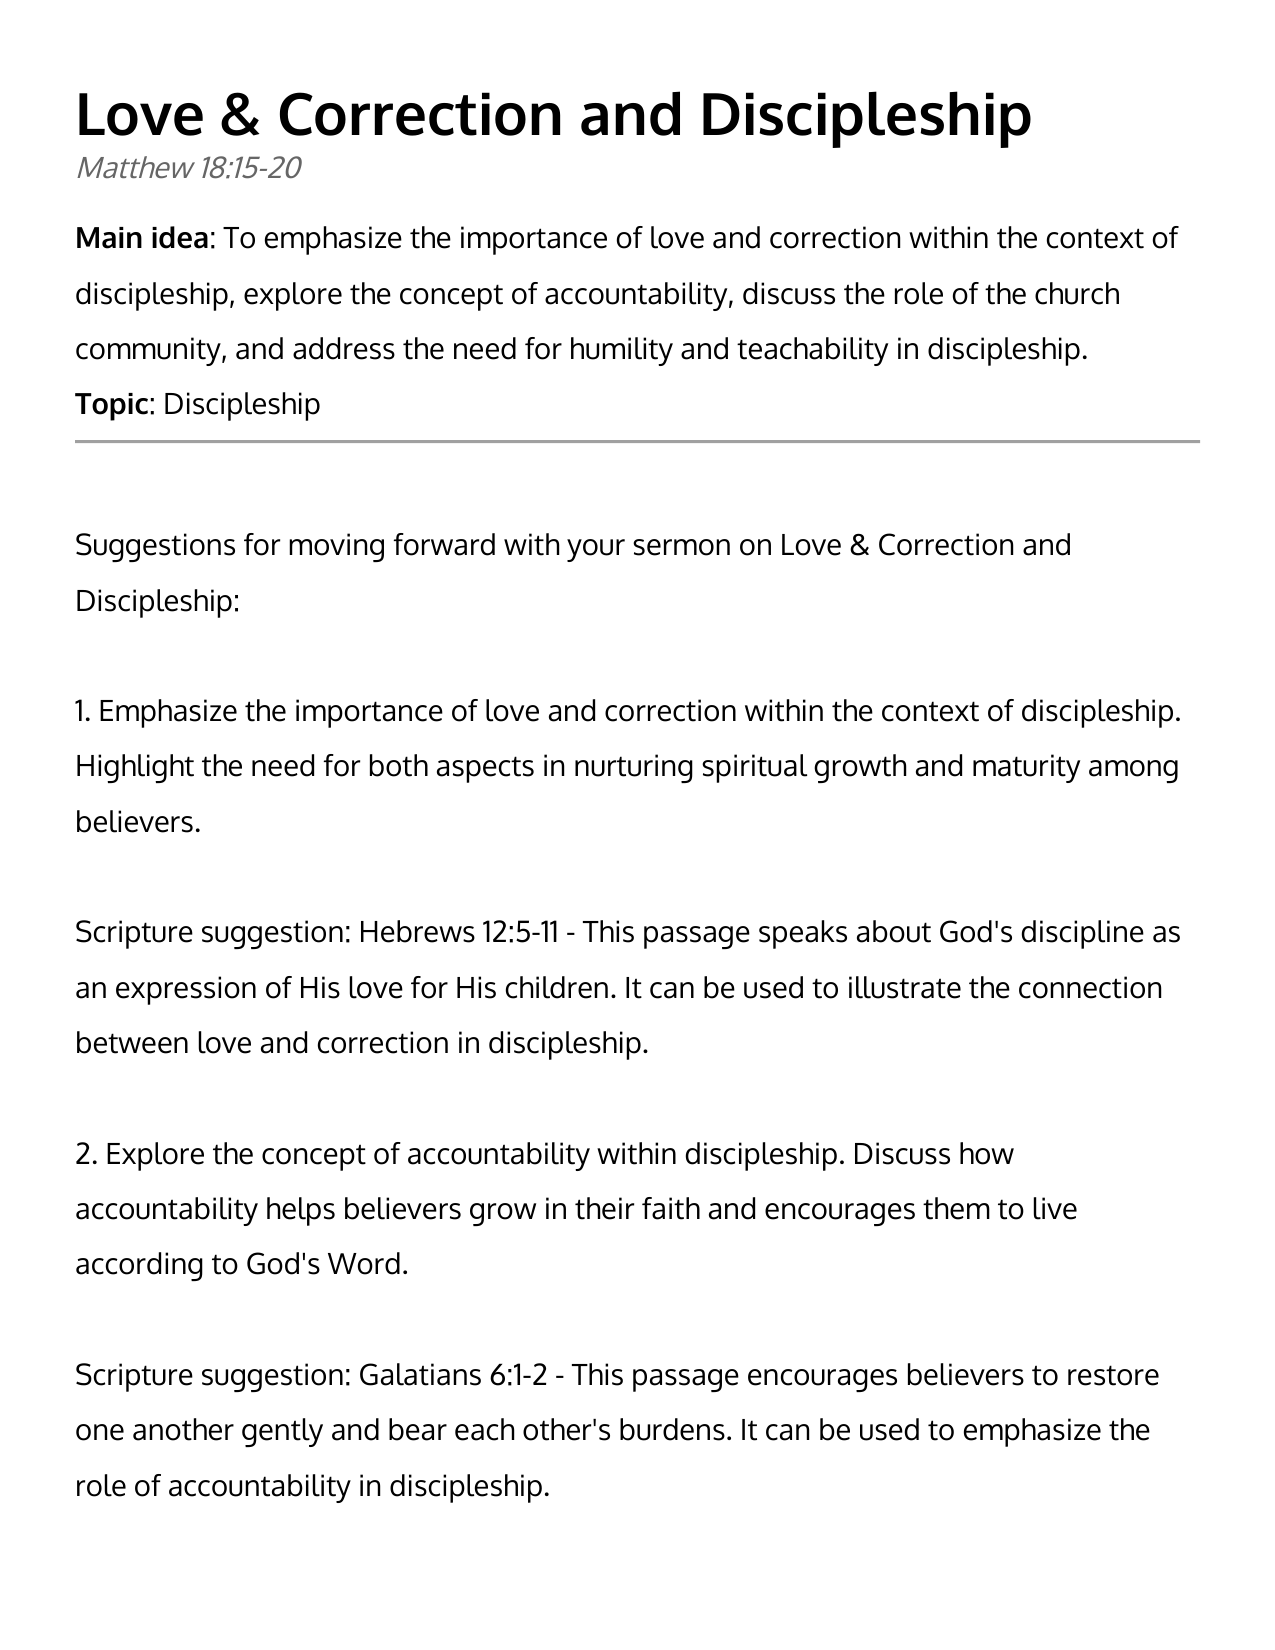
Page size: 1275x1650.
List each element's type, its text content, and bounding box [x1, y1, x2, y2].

text Main idea: To emphasize the importance of love and correction within the context of discipleship, explore the concept of accountability, discuss the role of the church community, and address the need for humility and teachability in discipleship. [75, 219, 1200, 366]
text Suggestions for moving forward with your sermon on Love & Correction and Discipleship: [75, 526, 1200, 618]
text Topic: Discipleship [75, 385, 1200, 422]
title Love & Correction and Discipleship [75, 75, 1200, 149]
text 1. Emphasize the importance of love and correction within the context of discipleship. Highlight the need for both aspects in nurturing spiritual growth and maturity among believers. [75, 692, 1200, 839]
text 2. Explore the concept of accountability within discipleship. Discuss how accountability helps believers grow in their faith and encourages them to live according to God's Word. [75, 1134, 1200, 1282]
text Scripture suggestion: Hebrews 12:5-11 - This passage speaks about God's discipline as an expression of His love for His children. It can be used to illustrate the connection between love and correction in discipleship. [75, 913, 1200, 1060]
text Scripture suggestion: Galatians 6:1-2 - This passage encourages believers to restore one another gently and bear each other's burdens. It can be used to emphasize the role of accountability in discipleship. [75, 1355, 1200, 1503]
subtitle Matthew 18:15-20 [75, 149, 1200, 186]
